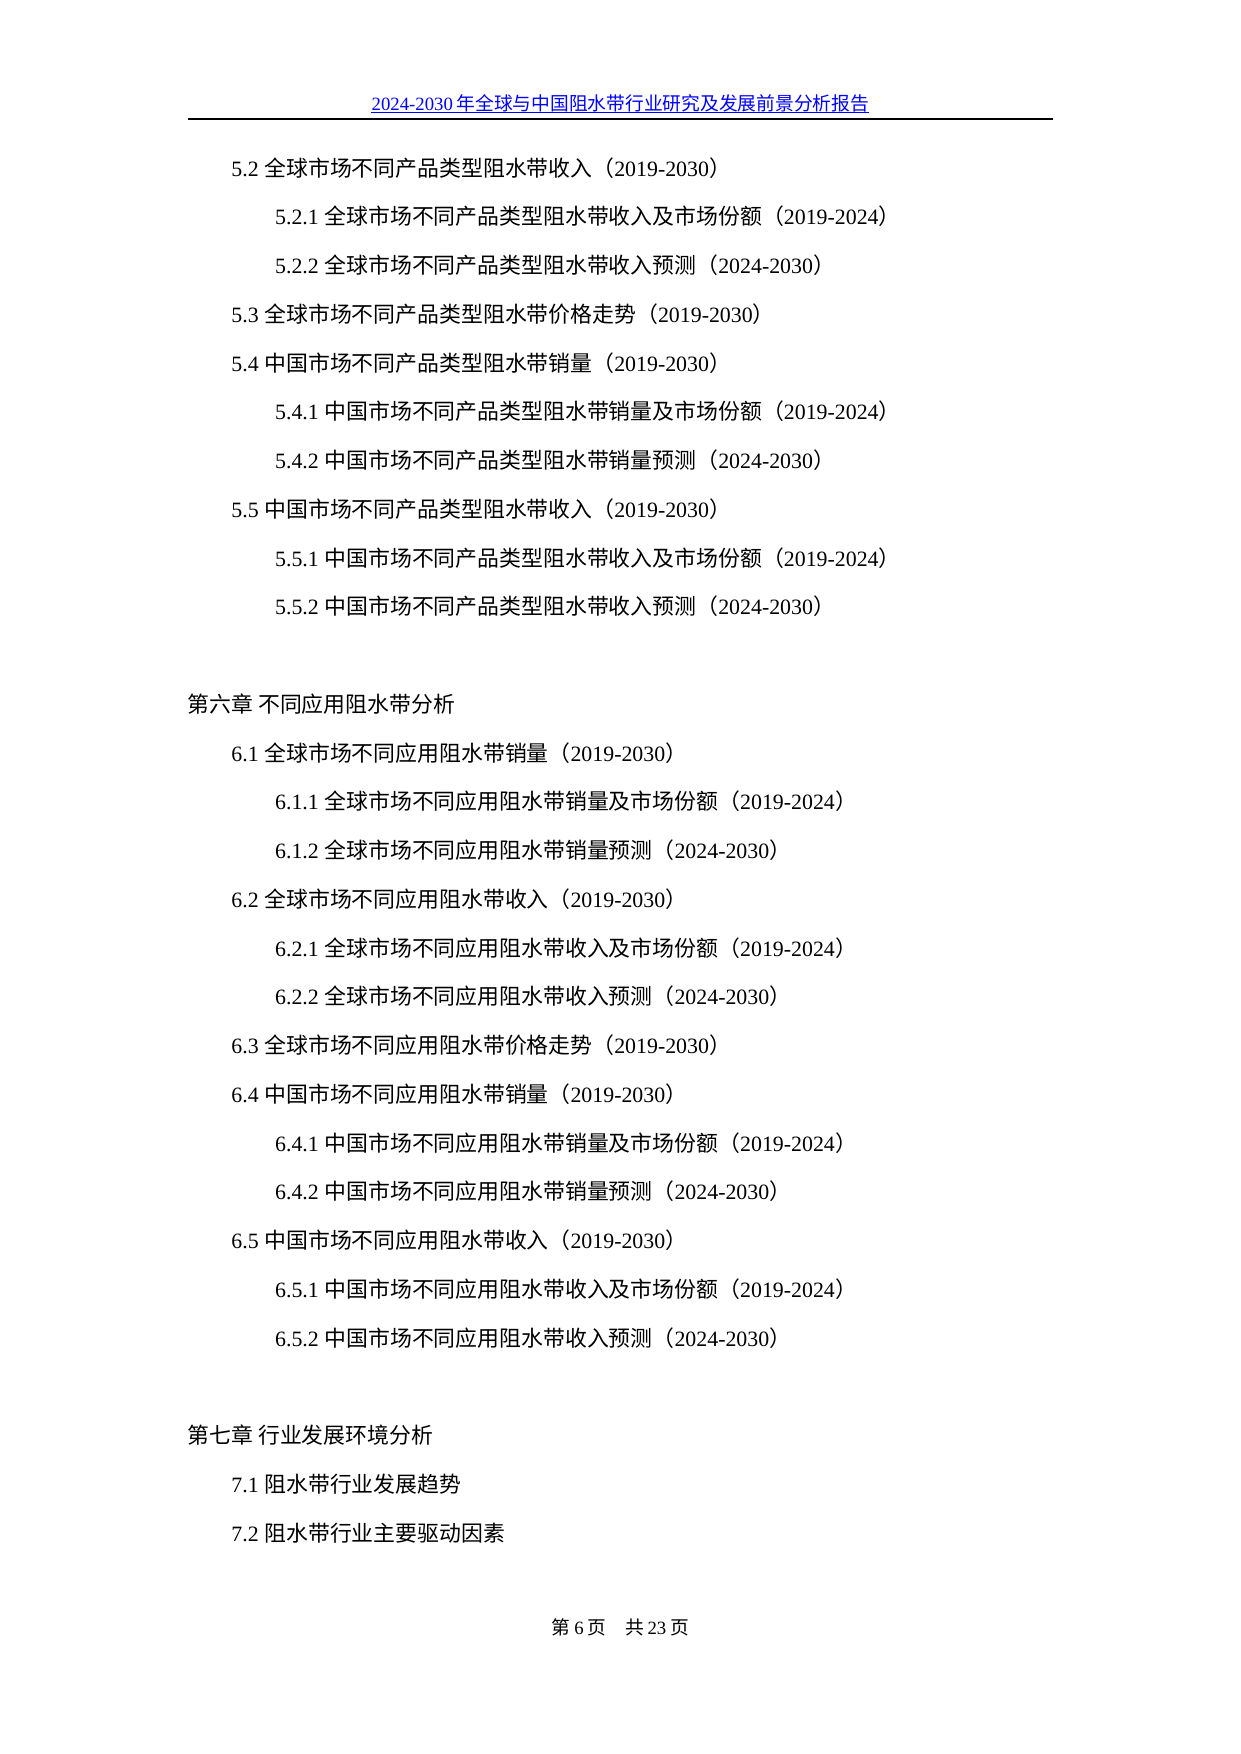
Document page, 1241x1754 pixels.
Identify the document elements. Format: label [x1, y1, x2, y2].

text [187, 150, 1053, 1548]
